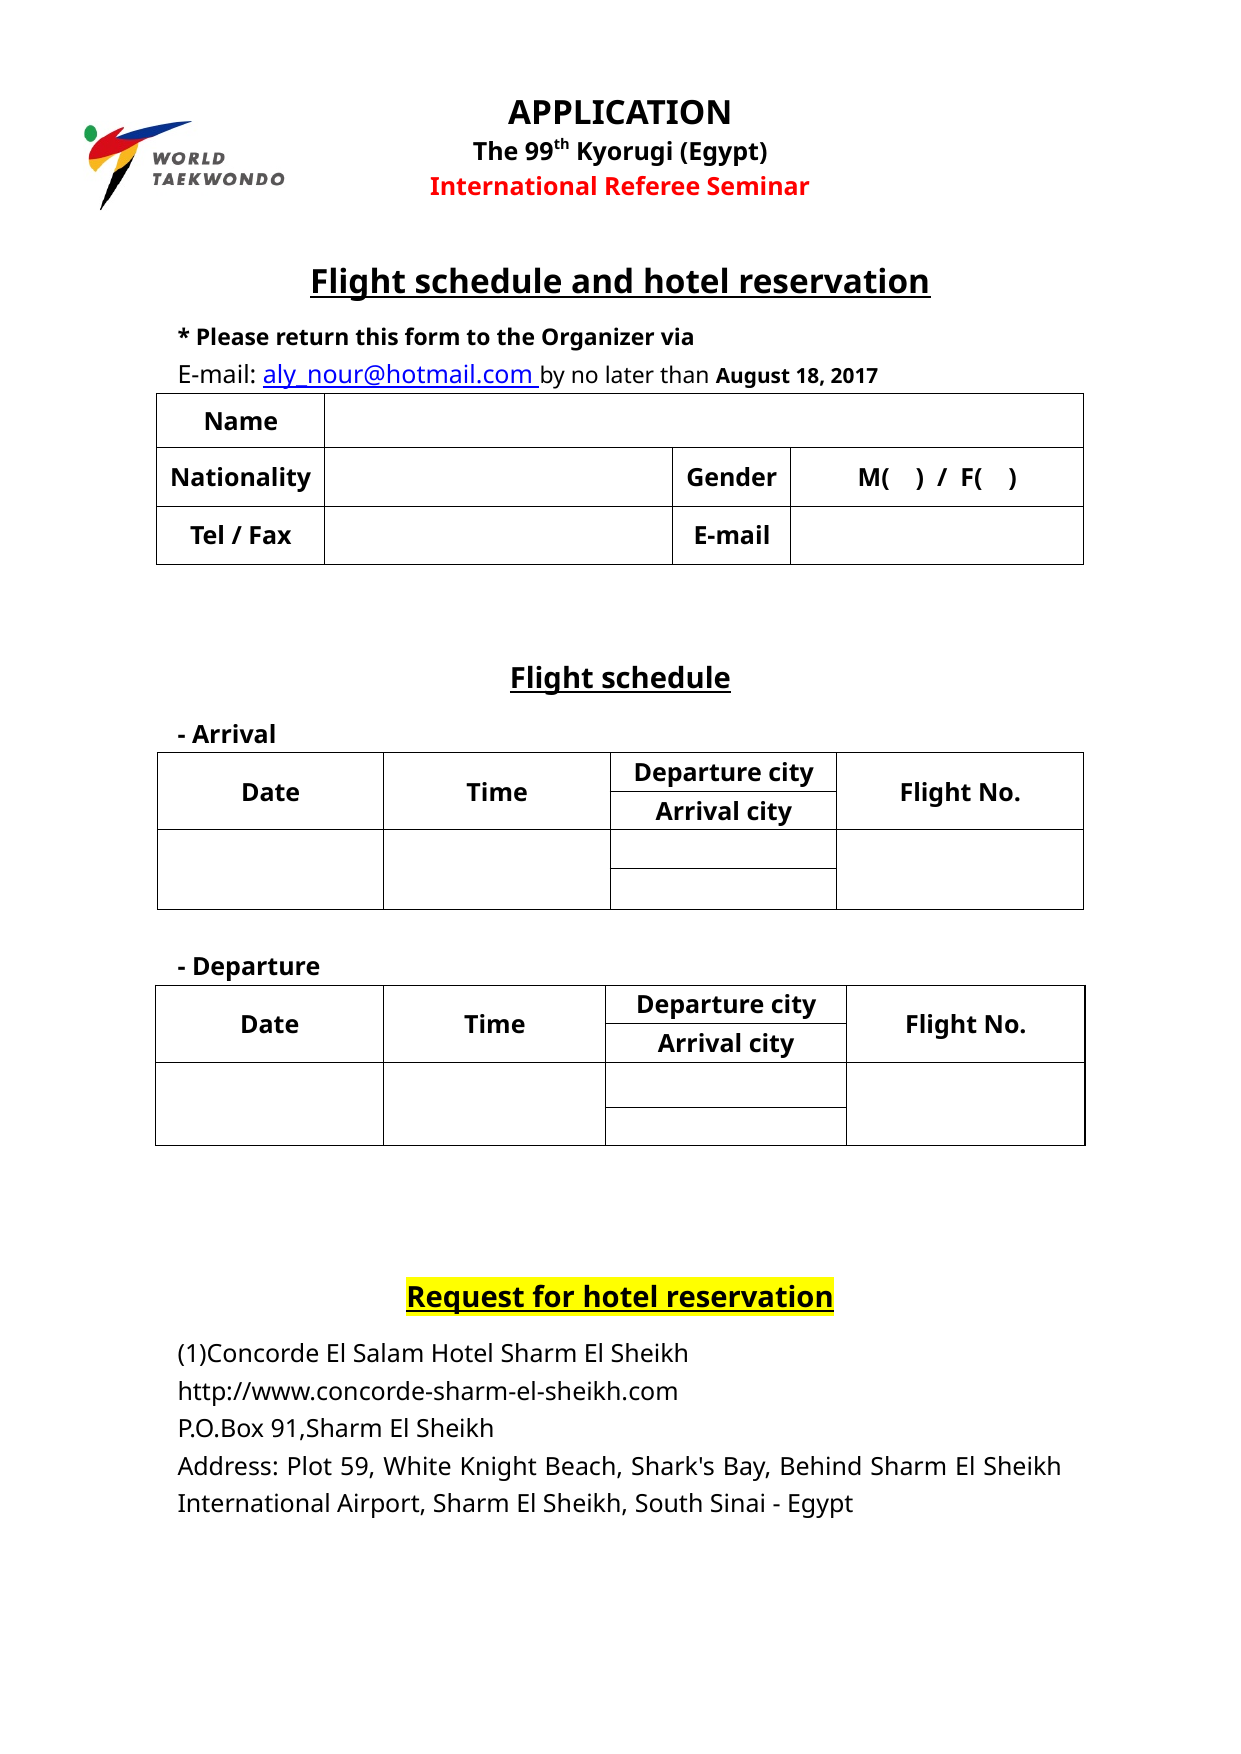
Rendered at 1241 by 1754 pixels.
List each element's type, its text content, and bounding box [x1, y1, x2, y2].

text Flight schedule and hotel reservation [177, 243, 1063, 318]
table_cell [606, 1108, 846, 1145]
text - Arrival [177, 715, 1063, 752]
table_cell E-mail [673, 507, 790, 564]
text - Departure [177, 947, 1063, 984]
text http://www.concorde-sharm-el-sheikh.com [177, 1371, 1063, 1409]
text E-mail: aly_nour@hotmail.com by no later than August 18, 2017 [177, 355, 1063, 393]
table_cell Arrival city [611, 792, 836, 829]
table_header Flight No. [837, 753, 1083, 829]
table_cell [606, 1063, 846, 1107]
table_cell [384, 1063, 605, 1145]
table_cell [158, 830, 383, 908]
table_header Departure city [611, 753, 836, 791]
table_cell [837, 830, 1083, 908]
table_cell [384, 830, 610, 908]
table_header [325, 394, 1083, 447]
table_header Time [384, 986, 605, 1062]
table_header Time [384, 753, 610, 829]
table_cell Tel / Fax [157, 507, 324, 564]
table_cell [325, 507, 672, 564]
table_cell [325, 448, 672, 506]
table_cell Arrival city [606, 1024, 846, 1062]
picture [62, 91, 308, 232]
table_header Flight No. [847, 986, 1084, 1062]
table_cell [847, 1063, 1084, 1145]
table_header Date [156, 986, 383, 1062]
table_header Date [158, 753, 383, 829]
table_header Departure city [606, 986, 846, 1023]
text (1)Concorde El Salam Hotel Sharm El Sheikh [177, 1334, 1063, 1371]
subtitle Flight schedule [177, 640, 1063, 715]
table_cell [611, 869, 836, 908]
table_cell [611, 830, 836, 868]
table_cell [791, 507, 1083, 564]
subtitle Request for hotel reservation [177, 1259, 1063, 1334]
table_header Name [157, 394, 324, 447]
table_cell [156, 1063, 383, 1145]
table_cell Nationality [157, 448, 324, 506]
text * Please return this form to the Organizer via [177, 318, 1063, 355]
table_cell M( ) / F( ) [791, 448, 1083, 506]
table_cell Gender [673, 448, 790, 506]
